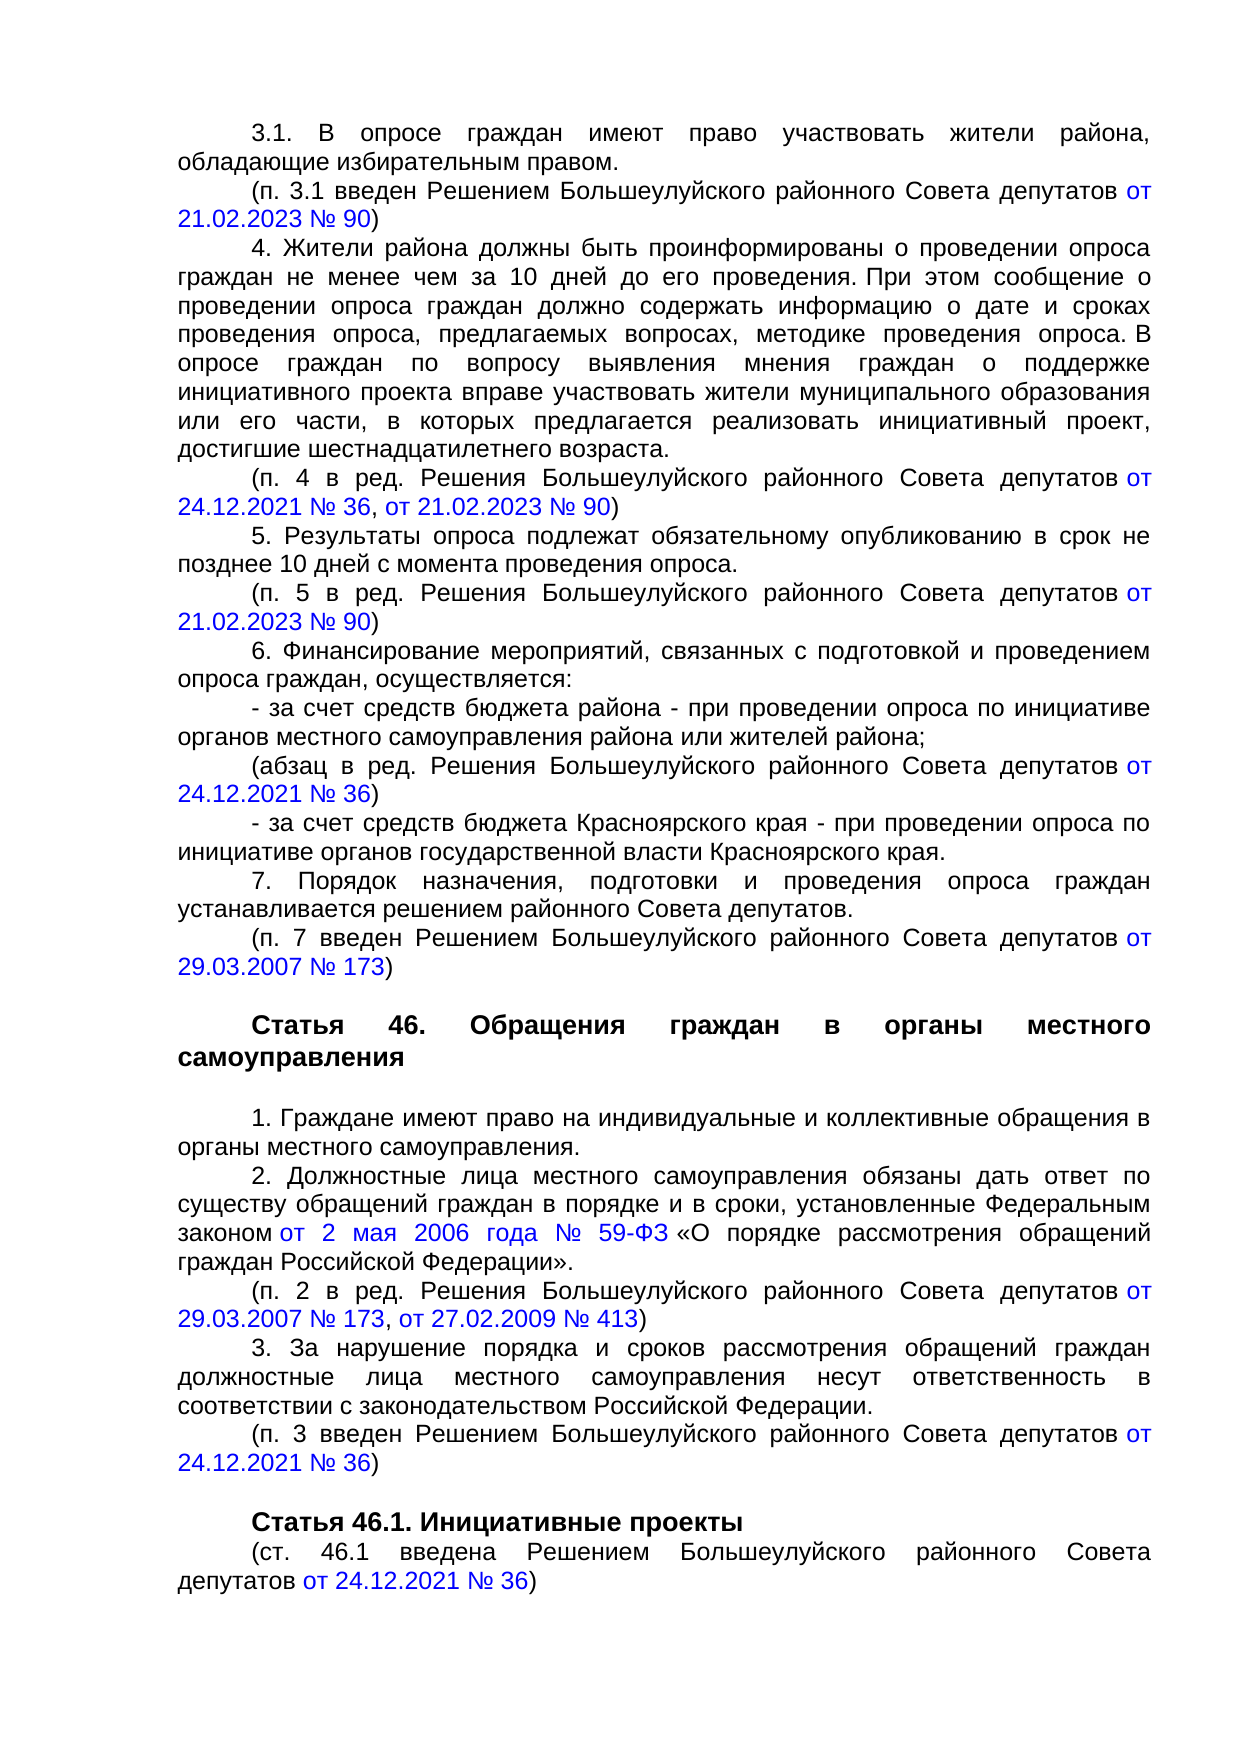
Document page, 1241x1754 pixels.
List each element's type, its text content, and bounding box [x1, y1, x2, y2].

text (п. 4 в ред. Решения Большеулуйского районного Совета депутатов от 24.12.2021 № 36, от 21.02.2023 № 90) [177, 463, 1152, 521]
text 3. За нарушение порядка и сроков рассмотрения обращений граждан должностные лица местного самоуправления несут ответственность в соответствии с законодательством Российской Федерации. [177, 1333, 1152, 1419]
text (п. 3 введен Решением Большеулуйского районного Совета депутатов от 24.12.2021 № 36) [177, 1419, 1152, 1477]
text Статья 46. Обращения граждан в органы местного самоуправления [177, 1009, 1152, 1072]
text (абзац в ред. Решения Большеулуйского районного Совета депутатов от 24.12.2021 № 36) [177, 751, 1152, 808]
text 4. Жители района должны быть проинформированы о проведении опроса граждан не менее чем за 10 дней до его проведения. При этом сообщение о проведении опроса граждан должно содержать информацию о дате и сроках проведения опроса, предлагаемых вопросах, методике проведения опроса. В опросе граждан по вопросу выявления мнения граждан о поддержке инициативного проекта вправе участвовать жители муниципального образования или его части, в которых предлагается реализовать инициативный проект, достигшие шестнадцатилетнего возраста. [177, 233, 1152, 463]
text (п. 3.1 введен Решением Большеулуйского районного Совета депутатов от 21.02.2023 № 90) [177, 176, 1152, 233]
text 2. Должностные лица местного самоуправления обязаны дать ответ по существу обращений граждан в порядке и в сроки, установленные Федеральным законом от 2 мая 2006 года № 59-ФЗ «О порядке рассмотрения обращений граждан Российской Федерации». [177, 1161, 1152, 1276]
text 1. Граждане имеют право на индивидуальные и коллективные обращения в органы местного самоуправления. [177, 1103, 1152, 1161]
text (ст. 46.1 введена Решением Большеулуйского районного Совета депутатов от 24.12.2021 № 36) [177, 1537, 1152, 1594]
text - за счет средств бюджета Красноярского края - при проведении опроса по инициативе органов государственной власти Красноярского края. [177, 808, 1152, 866]
text 3.1. В опросе граждан имеют право участвовать жители района, обладающие избирательным правом. [177, 118, 1152, 176]
text (п. 2 в ред. Решения Большеулуйского районного Совета депутатов от 29.03.2007 № 173, от 27.02.2009 № 413) [177, 1276, 1152, 1333]
text - за счет средств бюджета района - при проведении опроса по инициативе органов местного самоуправления района или жителей района; [177, 693, 1152, 751]
text 6. Финансирование мероприятий, связанных с подготовкой и проведением опроса граждан, осуществляется: [177, 636, 1152, 693]
text 5. Результаты опроса подлежат обязательному опубликованию в срок не позднее 10 дней с момента проведения опроса. [177, 521, 1152, 578]
text 7. Порядок назначения, подготовки и проведения опроса граждан устанавливается решением районного Совета депутатов. [177, 866, 1152, 923]
text Статья 46.1. Инициативные проекты [177, 1506, 1152, 1537]
text (п. 7 введен Решением Большеулуйского районного Совета депутатов от 29.03.2007 № 173) [177, 923, 1152, 981]
text (п. 5 в ред. Решения Большеулуйского районного Совета депутатов от 21.02.2023 № 90) [177, 578, 1152, 636]
